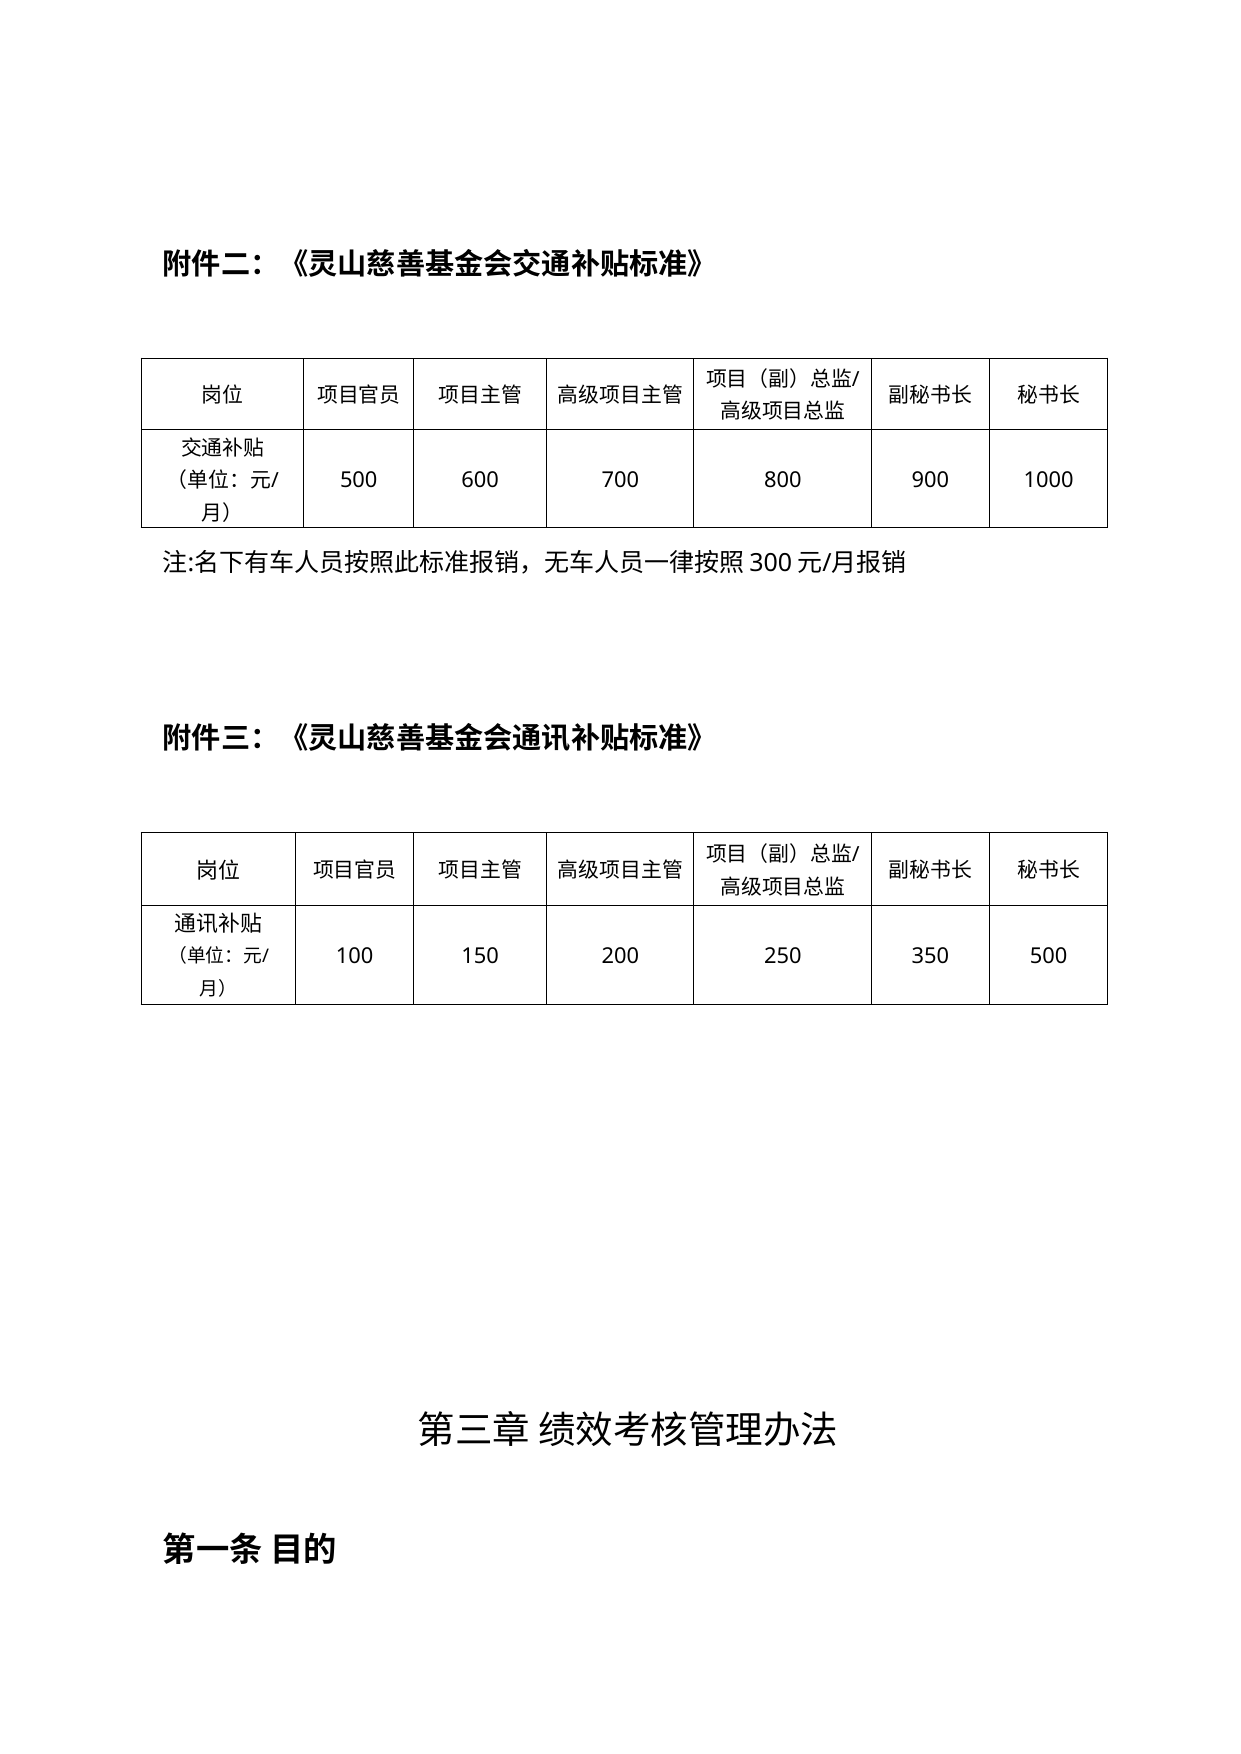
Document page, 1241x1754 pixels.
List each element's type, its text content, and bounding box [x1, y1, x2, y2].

table_header 岗位 [142, 359, 303, 429]
table_cell 900 [872, 430, 989, 527]
table_cell 800 [694, 430, 871, 527]
text 注:名下有车人员按照此标准报销，无车人员一律按照300元/月报销 [162, 528, 1093, 593]
table_cell 100 [296, 906, 413, 1003]
table_cell 200 [547, 906, 693, 1003]
table_cell 通讯补贴 （单位：元/月） [142, 906, 295, 1003]
text 第三章 绩效考核管理办法 [162, 1394, 1093, 1459]
table_header 秘书长 [990, 833, 1107, 905]
table_cell 600 [414, 430, 546, 527]
table_cell 500 [304, 430, 413, 527]
table_header 高级项目主管 [547, 833, 693, 905]
table_header 项目官员 [304, 359, 413, 429]
table_header 秘书长 [990, 359, 1107, 429]
table_header 岗位 [142, 833, 295, 905]
text 附件二：《灵山慈善基金会交通补贴标准》 [162, 229, 1093, 294]
table_cell 150 [414, 906, 546, 1003]
table_cell 350 [872, 906, 989, 1003]
text 附件三：《灵山慈善基金会通讯补贴标准》 [162, 703, 1093, 768]
table_cell 700 [547, 430, 693, 527]
table_header 项目（副）总监/高级项目总监 [694, 833, 871, 905]
text 第一条 目的 [162, 1515, 1093, 1580]
table_cell 交通补贴 （单位：元/月） [142, 430, 303, 527]
table_cell 500 [990, 906, 1107, 1003]
table_header 项目主管 [414, 833, 546, 905]
table_header 高级项目主管 [547, 359, 693, 429]
table_header 项目（副）总监/高级项目总监 [694, 359, 871, 429]
table_cell 250 [694, 906, 871, 1003]
table_header 项目官员 [296, 833, 413, 905]
table_cell 1000 [990, 430, 1107, 527]
table_header 项目主管 [414, 359, 546, 429]
table_header 副秘书长 [872, 833, 989, 905]
table_header 副秘书长 [872, 359, 989, 429]
